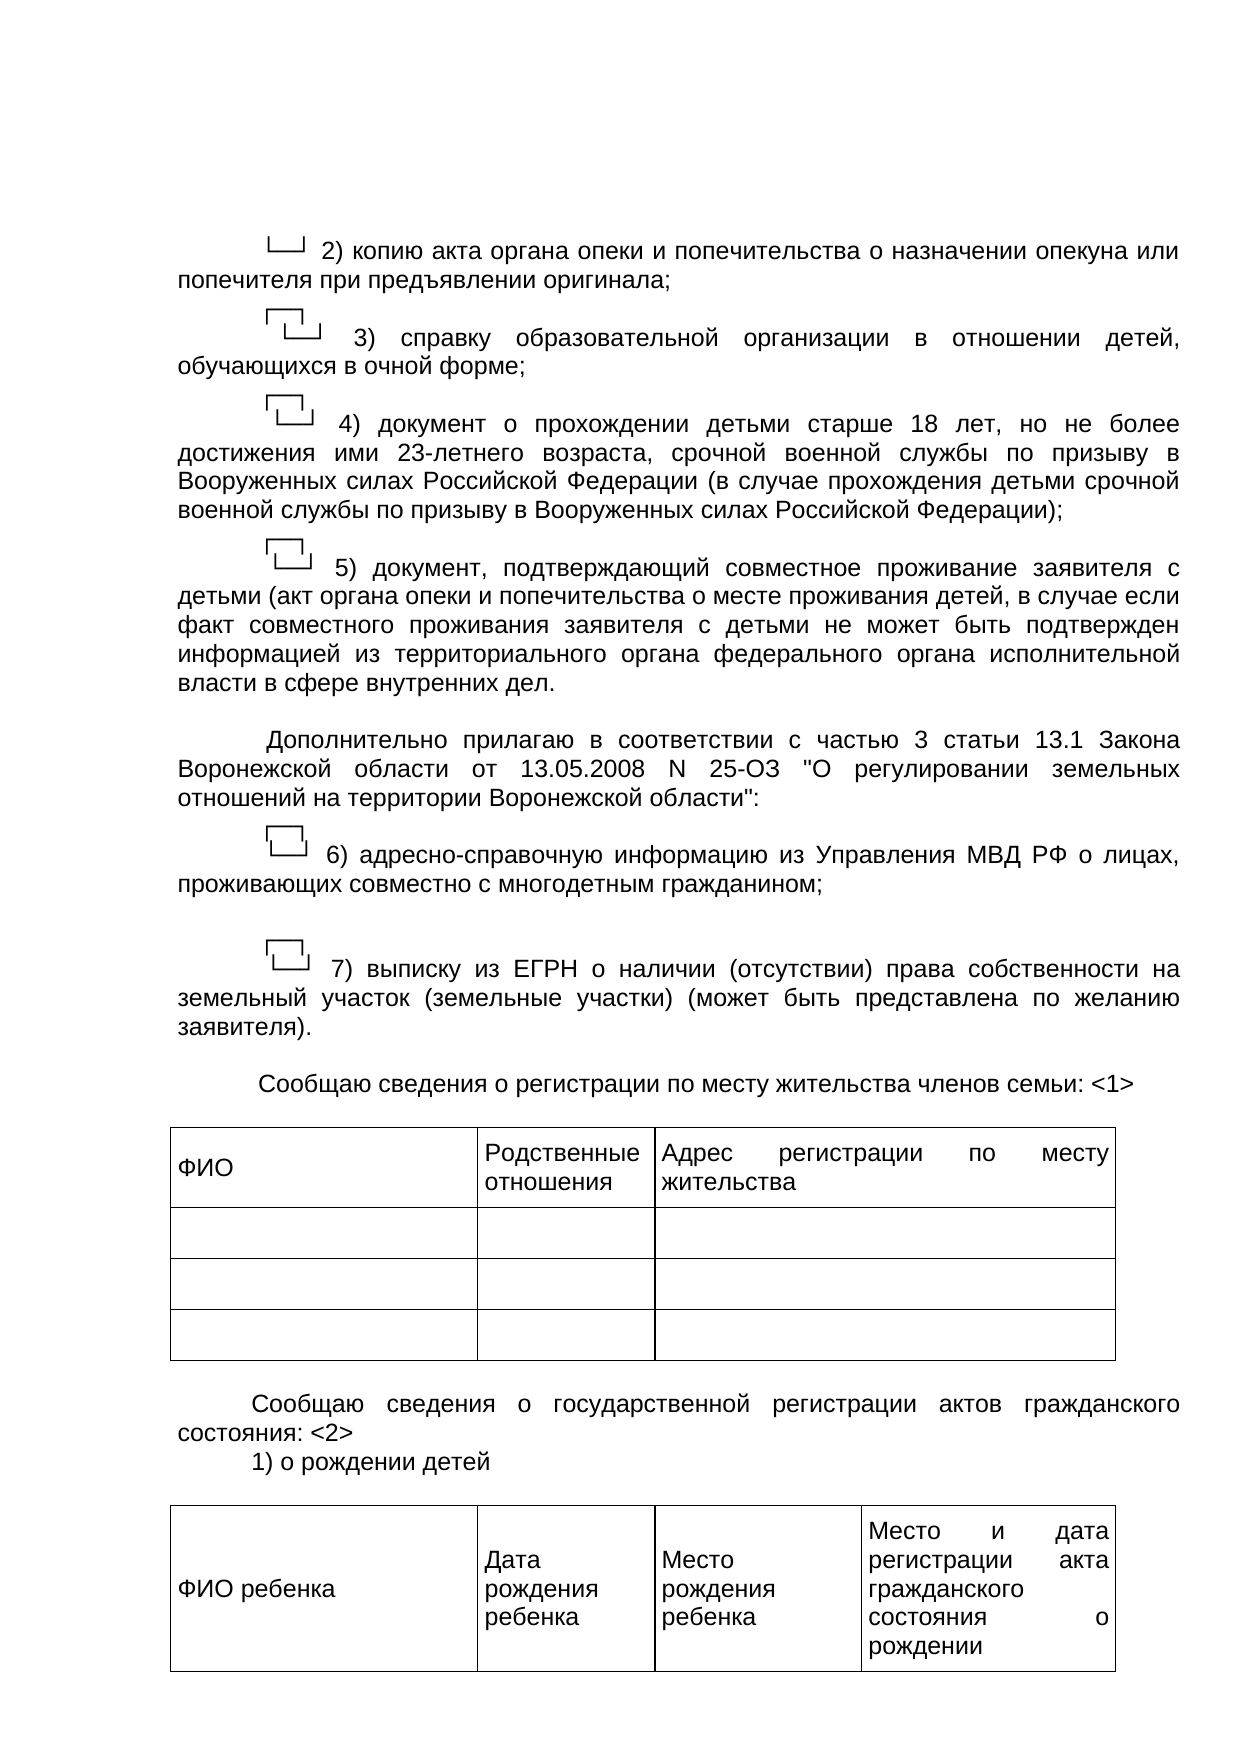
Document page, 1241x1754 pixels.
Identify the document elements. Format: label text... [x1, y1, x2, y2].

text Сообщаю сведения о регистрации по месту жительства членов семьи: <1> [177, 1069, 1181, 1098]
table_cell [478, 1208, 654, 1258]
text └─┘ 4) документ о прохождении детьми старше 18 лет, но не более достижения ими 23-летнего возраста, срочной военной службы по призыву в Вооруженных силах Российской Федерации (в случае прохождения детьми срочной военной службы по призыву в Вооруженных силах Российской Федерации); [177, 409, 1181, 524]
table_cell [171, 1208, 477, 1258]
table_cell [171, 1310, 477, 1360]
table_header ФИО ребенка [171, 1506, 477, 1671]
text └─┘ 7) выписку из ЕГРН о наличии (отсутствии) права собственности на земельный участок (земельные участки) (может быть представлена по желанию заявителя). [177, 954, 1181, 1041]
text ┌─┐ [177, 524, 1181, 552]
table_header Родственные отношения [478, 1128, 654, 1207]
table_cell [478, 1259, 654, 1309]
text ┌─┐ [177, 294, 1181, 322]
table_header Место рождения ребенка [656, 1506, 861, 1671]
text └─┘ 6) адресно-справочную информацию из Управления МВД РФ о лицах, проживающих совместно с многодетным гражданином; [177, 840, 1181, 897]
text 1) о рождении детей [177, 1447, 1181, 1476]
text Сообщаю сведения о государственной регистрации актов гражданского состояния: <2> [177, 1389, 1181, 1447]
table_cell [478, 1310, 654, 1360]
text └─┘ 2) копию акта органа опеки и попечительства о назначении опекуна или попечителя при предъявлении оригинала; [177, 236, 1181, 294]
text ┌─┐ [177, 380, 1181, 409]
text └─┘ 3) справку образовательной организации в отношении детей, обучающихся в очной форме; [177, 322, 1181, 380]
text ┌─┐ [177, 811, 1181, 840]
text └─┘ 5) документ, подтверждающий совместное проживание заявителя с детьми (акт органа опеки и попечительства о месте проживания детей, в случае если факт совместного проживания заявителя с детьми не может быть подтвержден информацией из территориального органа федерального органа исполнительной власти в сфере внутренних дел. [177, 552, 1181, 696]
table_cell [656, 1208, 1115, 1258]
table_cell [656, 1310, 1115, 1360]
table_header ФИО [171, 1128, 477, 1207]
table_header Адрес регистрации по месту жительства [656, 1128, 1115, 1207]
table_cell [171, 1259, 477, 1309]
text ┌─┐ [177, 926, 1181, 954]
table_cell [656, 1259, 1115, 1309]
table_header Место и дата регистрации акта гражданского состояния о рождении [862, 1506, 1115, 1671]
text Дополнительно прилагаю в соответствии с частью 3 статьи 13.1 Закона Воронежской области от 13.05.2008 N 25-ОЗ "О регулировании земельных отношений на территории Воронежской области": [177, 725, 1181, 811]
table_header Дата рождения ребенка [478, 1506, 654, 1671]
